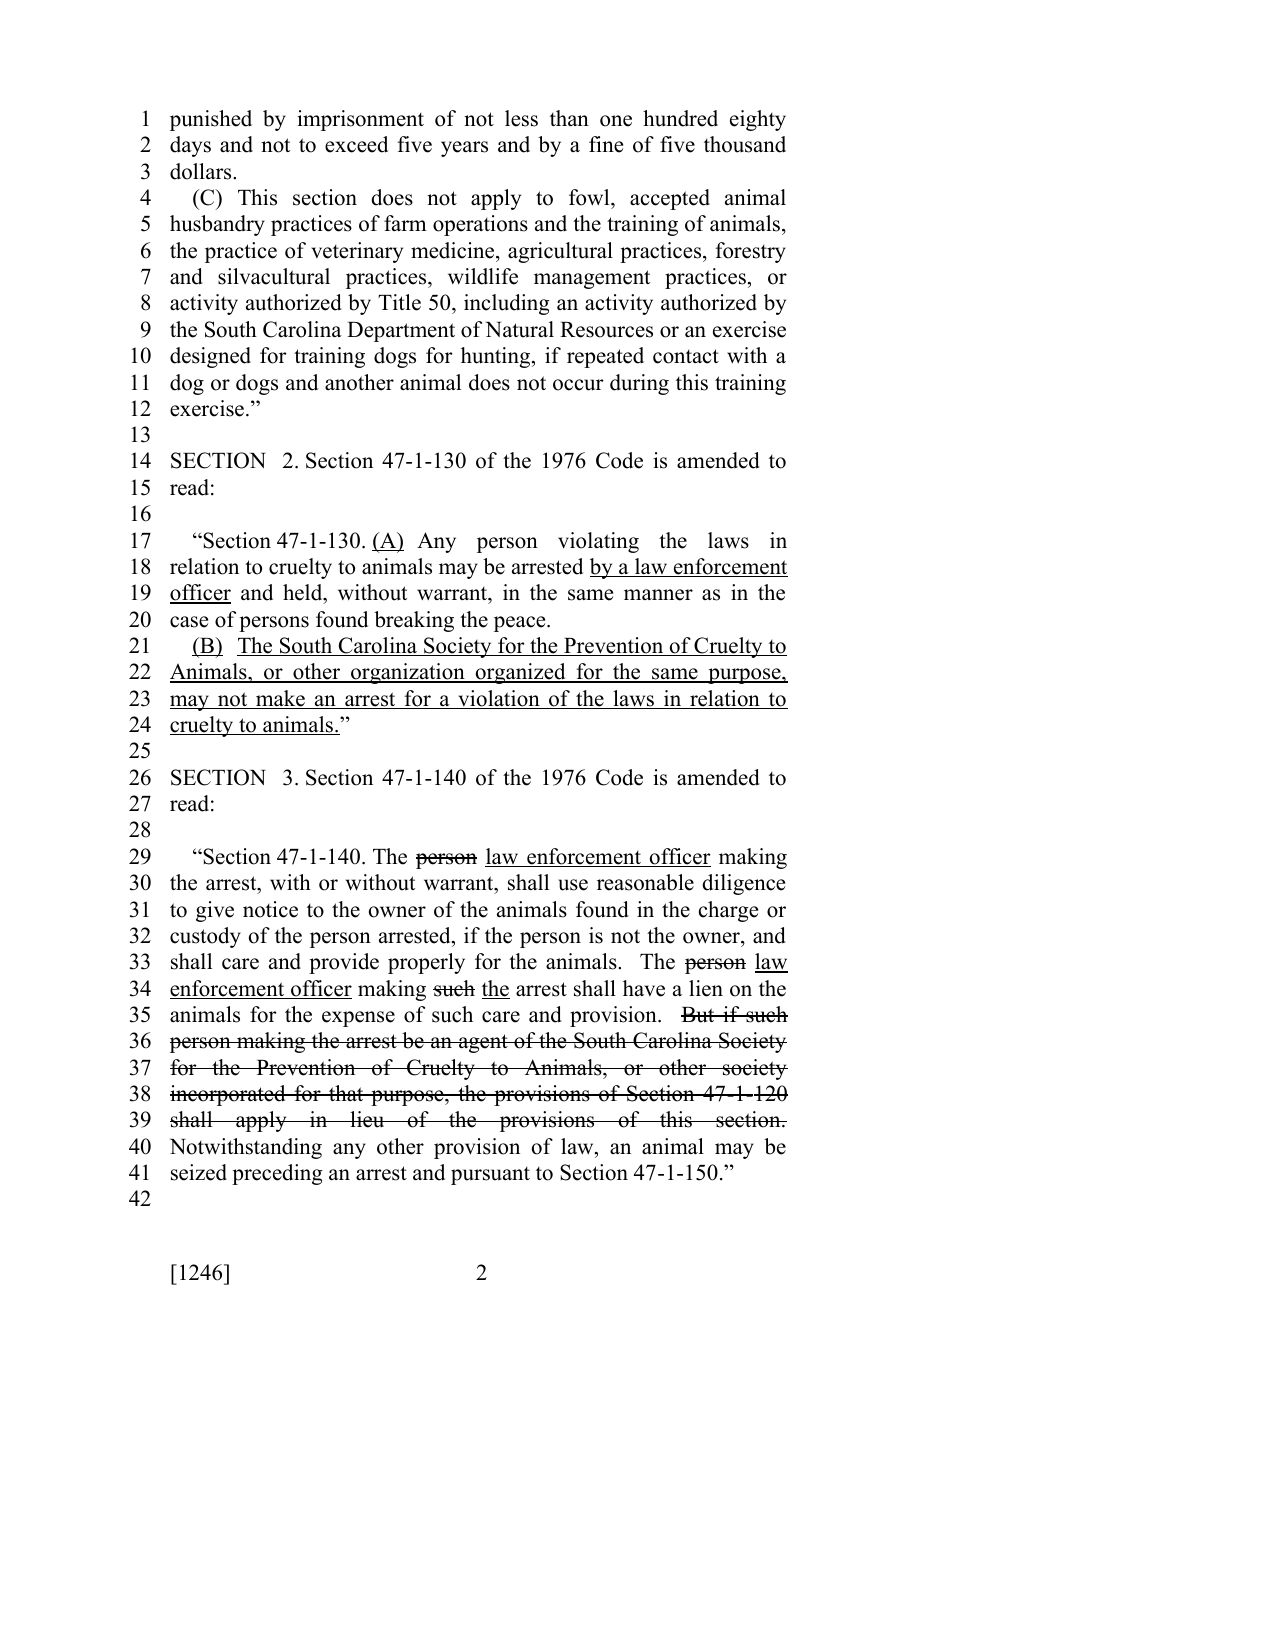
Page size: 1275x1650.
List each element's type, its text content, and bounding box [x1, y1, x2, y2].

text (B) The South Carolina Society for the Prevention of Cruelty to Animals, or other organization organized for the same purpose, may not make an arrest for a violation of the laws in relation to cruelty to animals.” [169, 709, 787, 737]
text SECTION 3. Section 47-1-140 of the 1976 Code is amended to read: [169, 764, 787, 817]
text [169, 105, 787, 184]
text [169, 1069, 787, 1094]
text “Section 47-1-140. The person law enforcement officer making the arrest, with or without warrant, shall use reasonable diligence to give notice to the owner of the animals found in the charge or custody of the person arrested, if the person is not the owner, and shall care and provide properly for the animals. The person law enforcement officer making such the arrest shall have a lien on the animals for the expense of such care and provision. But if such person making the arrest be an agent of the South Carolina Society for the Prevention of Cruelty to Animals, or other society incorporated for that purpose, the provisions of Section 47-1-120 shall apply in lieu of the provisions of this section. Notwithstanding any other provision of law, an animal may be seized preceding an arrest and pursuant to Section 47-1-150.” [169, 843, 787, 1042]
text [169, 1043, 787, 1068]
text (B) The South Carolina Society for the Prevention of Cruelty to Animals, or other organization organized for the same purpose, may not make an arrest for a violation of the laws in relation to cruelty to animals.” [169, 682, 787, 708]
text (B) The South Carolina Society for the Prevention of Cruelty to Animals, or other organization organized for the same purpose, may not make an arrest for a violation of the laws in relation to cruelty to animals.” [169, 632, 787, 681]
text (C) This section does not apply to fowl, accepted animal husbandry practices of farm operations and the training of animals, the practice of veterinary medicine, agricultural practices, forestry and silvacultural practices, wildlife management practices, or activity authorized by Title 50, including an activity authorized by the South Carolina Department of Natural Resources or an exercise designed for training dogs for hunting, if repeated contact with a dog or dogs and another animal does not occur during this training exercise.” [169, 184, 787, 421]
text SECTION 2. Section 47-1-130 of the 1976 Code is amended to read: [169, 448, 787, 500]
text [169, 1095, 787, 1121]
text “Section 47-1-130. (A) Any person violating the laws in relation to cruelty to animals may be arrested by a law enforcement officer and held, without warrant, in the same manner as in the case of persons found breaking the peace. [169, 527, 787, 632]
